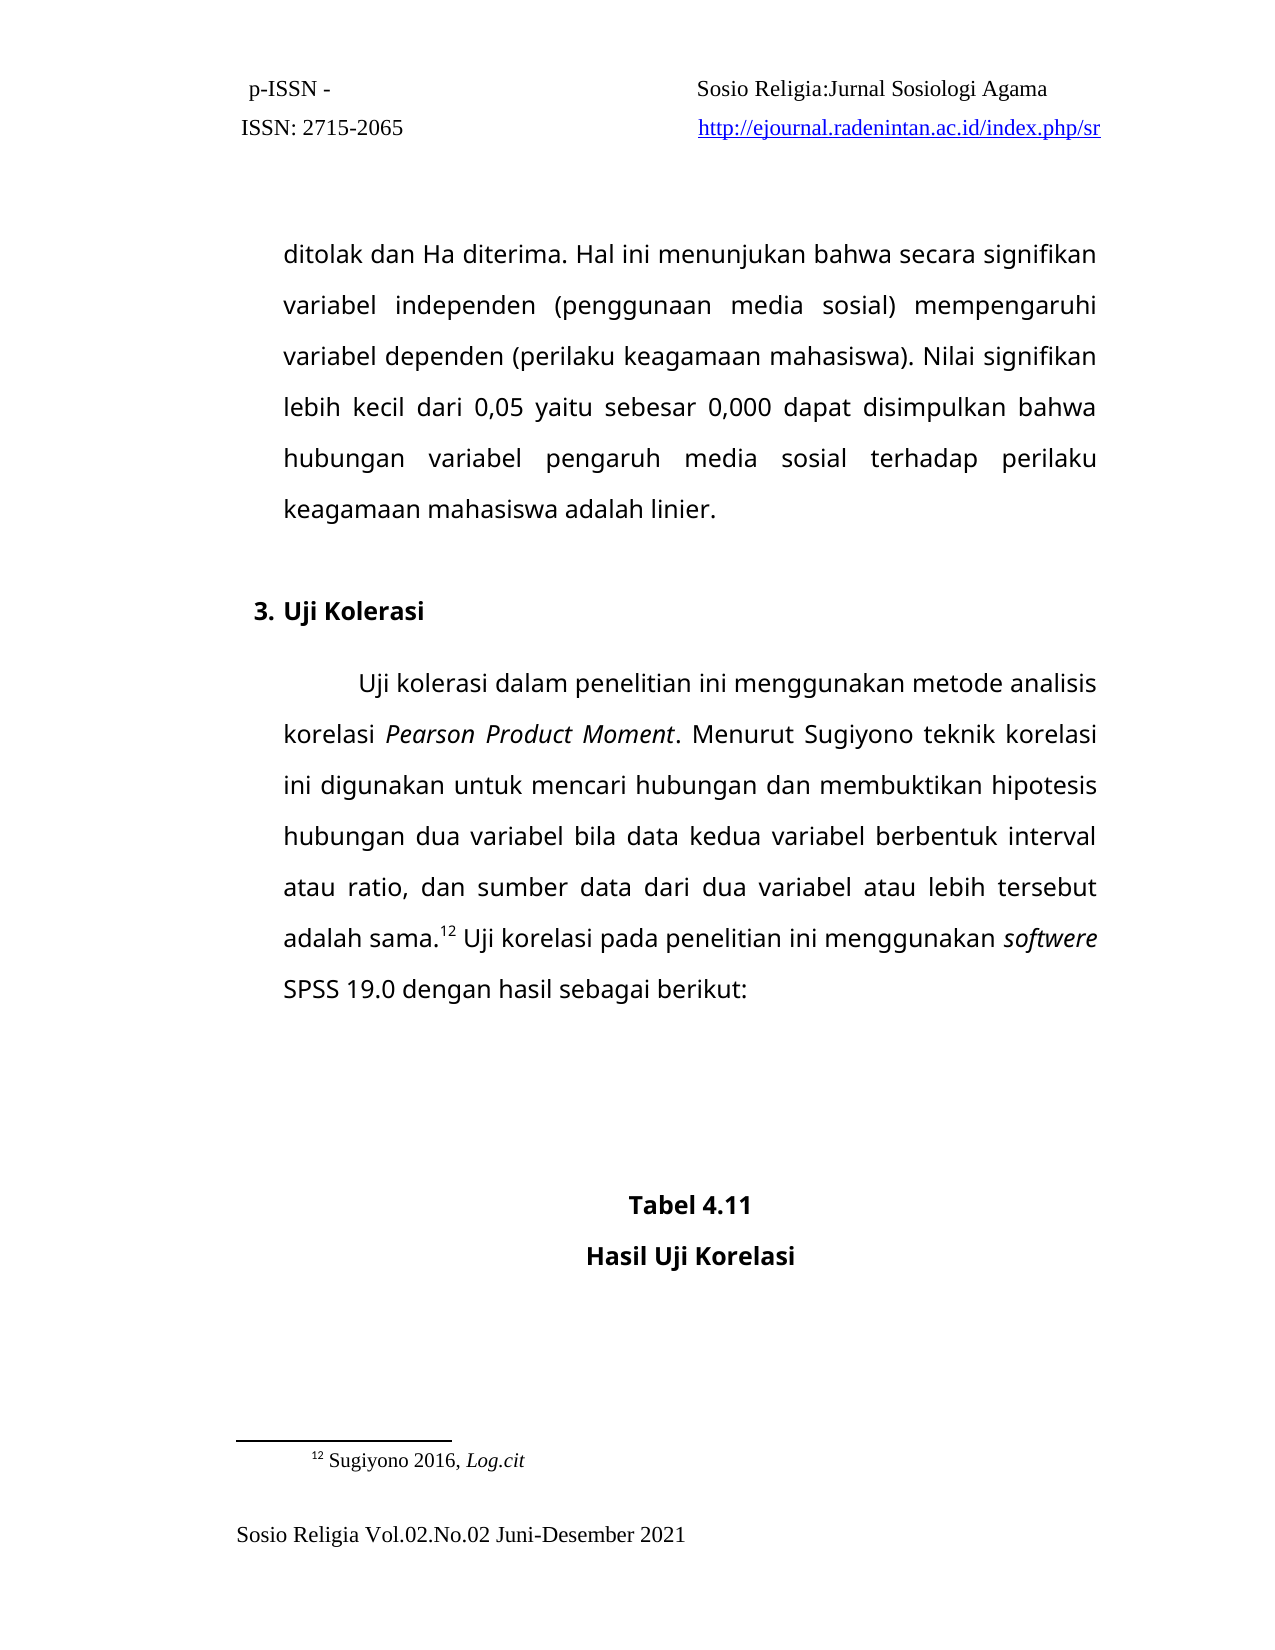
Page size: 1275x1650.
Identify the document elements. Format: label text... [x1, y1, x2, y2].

text Uji kolerasi dalam penelitian ini menggunakan metode analisis korelasi Pearson Product Moment. Menurut Sugiyono teknik korelasi ini digunakan untuk mencari hubungan dan membuktikan hipotesis hubungan dua variabel bila data kedua variabel berbentuk interval atau ratio, dan sumber data dari dua variabel atau lebih tersebut adalah sama. Uji korelasi pada penelitian ini menggunakan softwere SPSS 19.0 dengan hasil sebagai berikut: [283, 665, 1098, 1006]
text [283, 236, 1098, 526]
text Tabel 4.11 Hasil Uji Korelasi [283, 1187, 1098, 1272]
list Uji Kolerasi [253, 593, 1098, 628]
